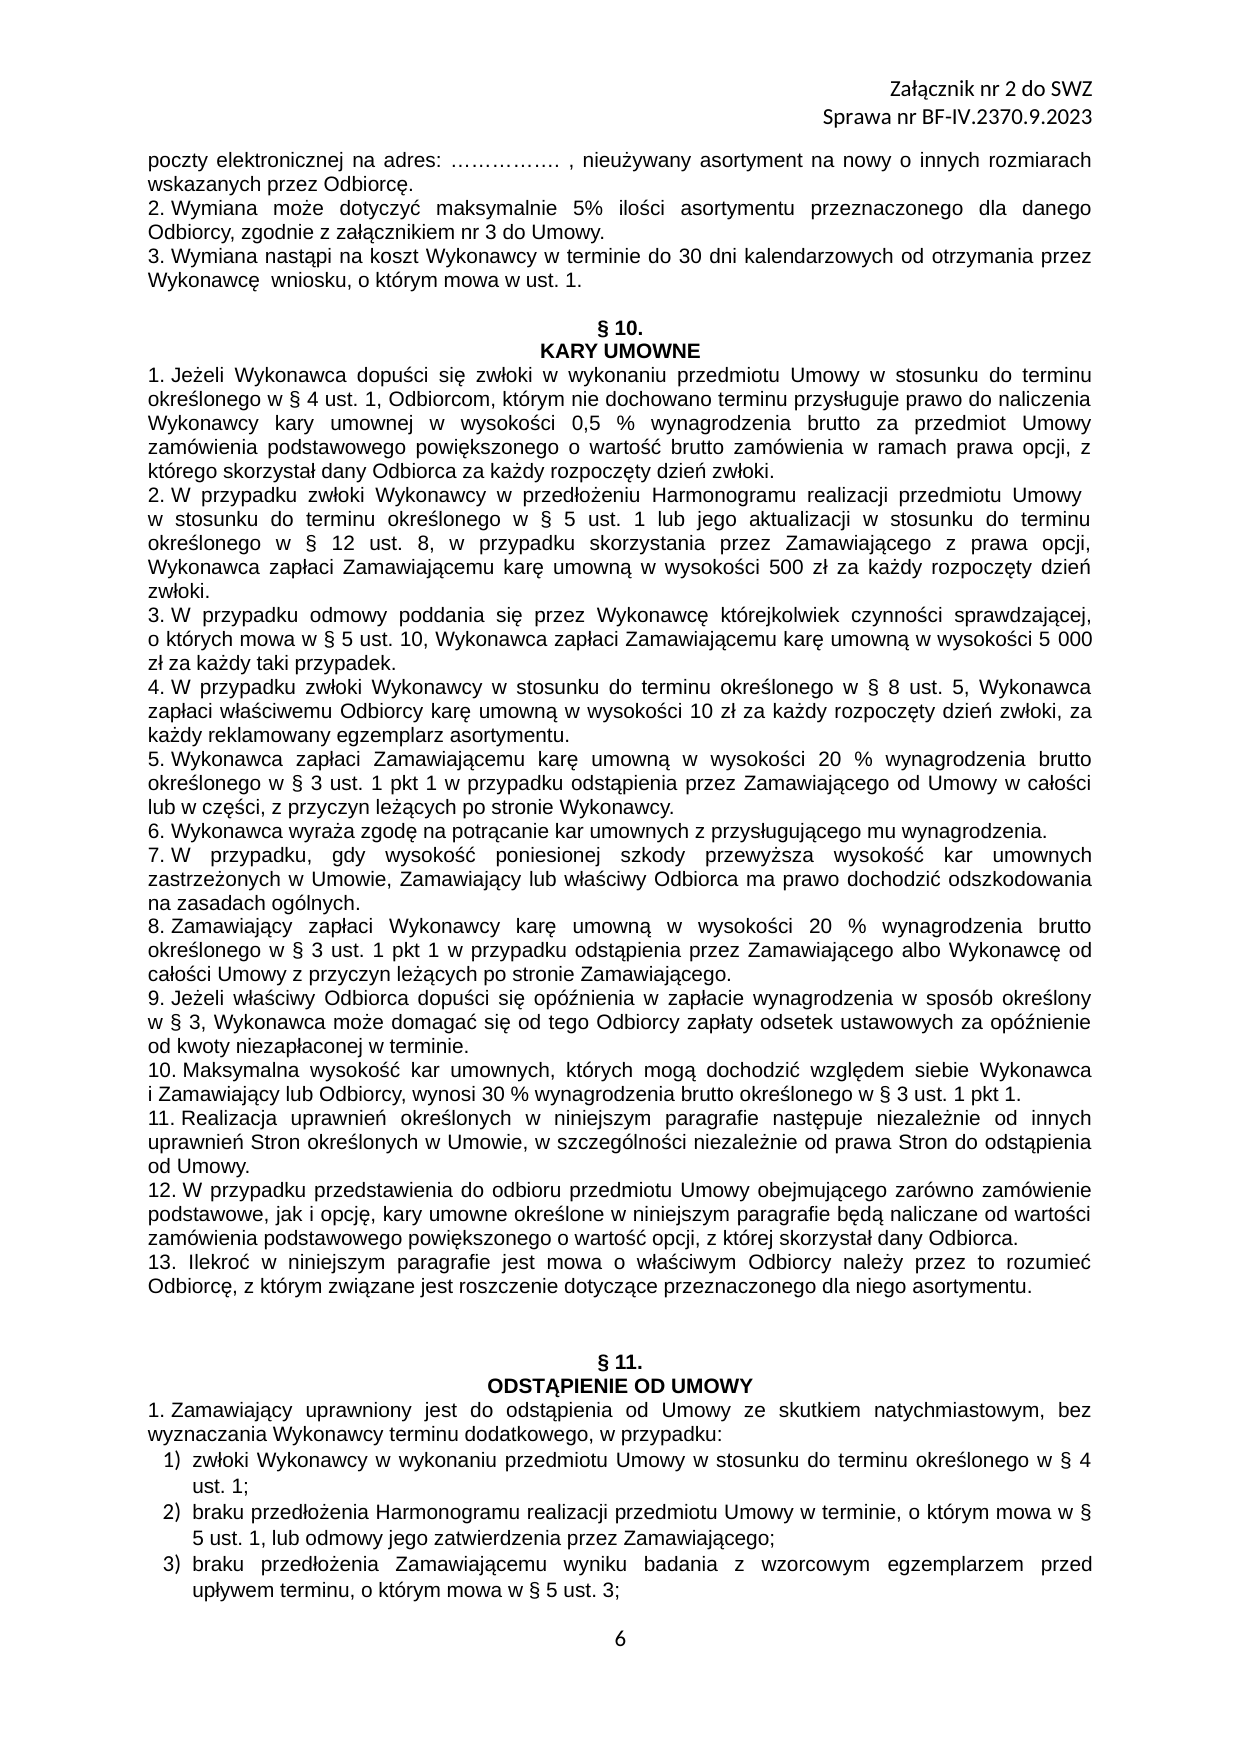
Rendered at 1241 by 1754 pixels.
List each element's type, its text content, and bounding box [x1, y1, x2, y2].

text 6. Wykonawca wyraża zgodę na potrącanie kar umownych z przysługującego mu wynagrodzenia. [148, 818, 1093, 842]
text 12. W przypadku przedstawienia do odbioru przedmiotu Umowy obejmującego zarówno zamówienie podstawowe, jak i opcję, kary umowne określone w niniejszym paragrafie będą naliczane od wartości zamówienia podstawowego powiększonego o wartość opcji, z której skorzystał dany Odbiorca. [148, 1178, 1093, 1250]
text 4. W przypadku zwłoki Wykonawcy w stosunku do terminu określonego w § 8 ust. 5, Wykonawca zapłaci właściwemu Odbiorcy karę umowną w wysokości 10 zł za każdy rozpoczęty dzień zwłoki, za każdy reklamowany egzemplarz asortymentu. [148, 675, 1093, 747]
text 3. W przypadku odmowy poddania się przez Wykonawcę którejkolwiek czynności sprawdzającej, o których mowa w § 5 ust. 10, Wykonawca zapłaci Zamawiającemu karę umowną w wysokości 5 000 zł za każdy taki przypadek. [148, 603, 1093, 675]
text 11. Realizacja uprawnień określonych w niniejszym paragrafie następuje niezależnie od innych uprawnień Stron określonych w Umowie, w szczególności niezależnie od prawa Stron do odstąpienia od Umowy. [148, 1106, 1093, 1178]
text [148, 148, 1093, 196]
text KARY UMOWNE [148, 339, 1093, 363]
list zwłoki Wykonawcy w wykonaniu przedmiotu Umowy w stosunku do terminu określonego w § 4 ust. 1; [162, 1445, 1093, 1497]
text ODSTĄPIENIE OD UMOWY [148, 1373, 1093, 1397]
text 7. W przypadku, gdy wysokość poniesionej szkody przewyższa wysokość kar umownych zastrzeżonych w Umowie, Zamawiający lub właściwy Odbiorca ma prawo dochodzić odszkodowania na zasadach ogólnych. [148, 842, 1093, 914]
list braku przedłożenia Zamawiającemu wyniku badania z wzorcowym egzemplarzem przed upływem terminu, o którym mowa w § 5 ust. 3; [162, 1549, 1093, 1601]
text 5. Wykonawca zapłaci Zamawiającemu karę umowną w wysokości 20 % wynagrodzenia brutto określonego w § 3 ust. 1 pkt 1 w przypadku odstąpienia przez Zamawiającego od Umowy w całości lub w części, z przyczyn leżących po stronie Wykonawcy. [148, 747, 1093, 818]
text 1. Jeżeli Wykonawca dopuści się zwłoki w wykonaniu przedmiotu Umowy w stosunku do terminu określonego w § 4 ust. 1, Odbiorcom, którym nie dochowano terminu przysługuje prawo do naliczenia Wykonawcy kary umownej w wysokości 0,5 % wynagrodzenia brutto za przedmiot Umowy zamówienia podstawowego powiększonego o wartość brutto zamówienia w ramach prawa opcji, z którego skorzystał dany Odbiorca za każdy rozpoczęty dzień zwłoki. [148, 363, 1093, 483]
text § 10. [148, 315, 1093, 339]
text 9. Jeżeli właściwy Odbiorca dopuści się opóźnienia w zapłacie wynagrodzenia w sposób określony w § 3, Wykonawca może domagać się od tego Odbiorcy zapłaty odsetek ustawowych za opóźnienie od kwoty niezapłaconej w terminie. [148, 986, 1093, 1058]
text § 11. [148, 1349, 1093, 1373]
text 1. Zamawiający uprawniony jest do odstąpienia od Umowy ze skutkiem natychmiastowym, bez wyznaczania Wykonawcy terminu dodatkowego, w przypadku: [148, 1397, 1093, 1445]
text 13. Ilekroć w niniejszym paragrafie jest mowa o właściwym Odbiorcy należy przez to rozumieć Odbiorcę, z którym związane jest roszczenie dotyczące przeznaczonego dla niego asortymentu. [148, 1250, 1093, 1298]
text 8. Zamawiający zapłaci Wykonawcy karę umowną w wysokości 20 % wynagrodzenia brutto określonego w § 3 ust. 1 pkt 1 w przypadku odstąpienia przez Zamawiającego albo Wykonawcę od całości Umowy z przyczyn leżących po stronie Zamawiającego. [148, 914, 1093, 986]
list braku przedłożenia Harmonogramu realizacji przedmiotu Umowy w terminie, o którym mowa w § 5 ust. 1, lub odmowy jego zatwierdzenia przez Zamawiającego; [162, 1497, 1093, 1549]
text 2. W przypadku zwłoki Wykonawcy w przedłożeniu Harmonogramu realizacji przedmiotu Umowy w stosunku do terminu określonego w § 5 ust. 1 lub jego aktualizacji w stosunku do terminu określonego w § 12 ust. 8, w przypadku skorzystania przez Zamawiającego z prawa opcji, Wykonawca zapłaci Zamawiającemu karę umowną w wysokości 500 zł za każdy rozpoczęty dzień zwłoki. [148, 483, 1093, 603]
text 10. Maksymalna wysokość kar umownych, których mogą dochodzić względem siebie Wykonawca i Zamawiający lub Odbiorcy, wynosi 30 % wynagrodzenia brutto określonego w § 3 ust. 1 pkt 1. [148, 1058, 1093, 1106]
text 2. Wymiana może dotyczyć maksymalnie 5% ilości asortymentu przeznaczonego dla danego Odbiorcy, zgodnie z załącznikiem nr 3 do Umowy. [148, 196, 1093, 243]
text 3. Wymiana nastąpi na koszt Wykonawcy w terminie do 30 dni kalendarzowych od otrzymania przez Wykonawcę wniosku, o którym mowa w ust. 1. [148, 243, 1093, 291]
